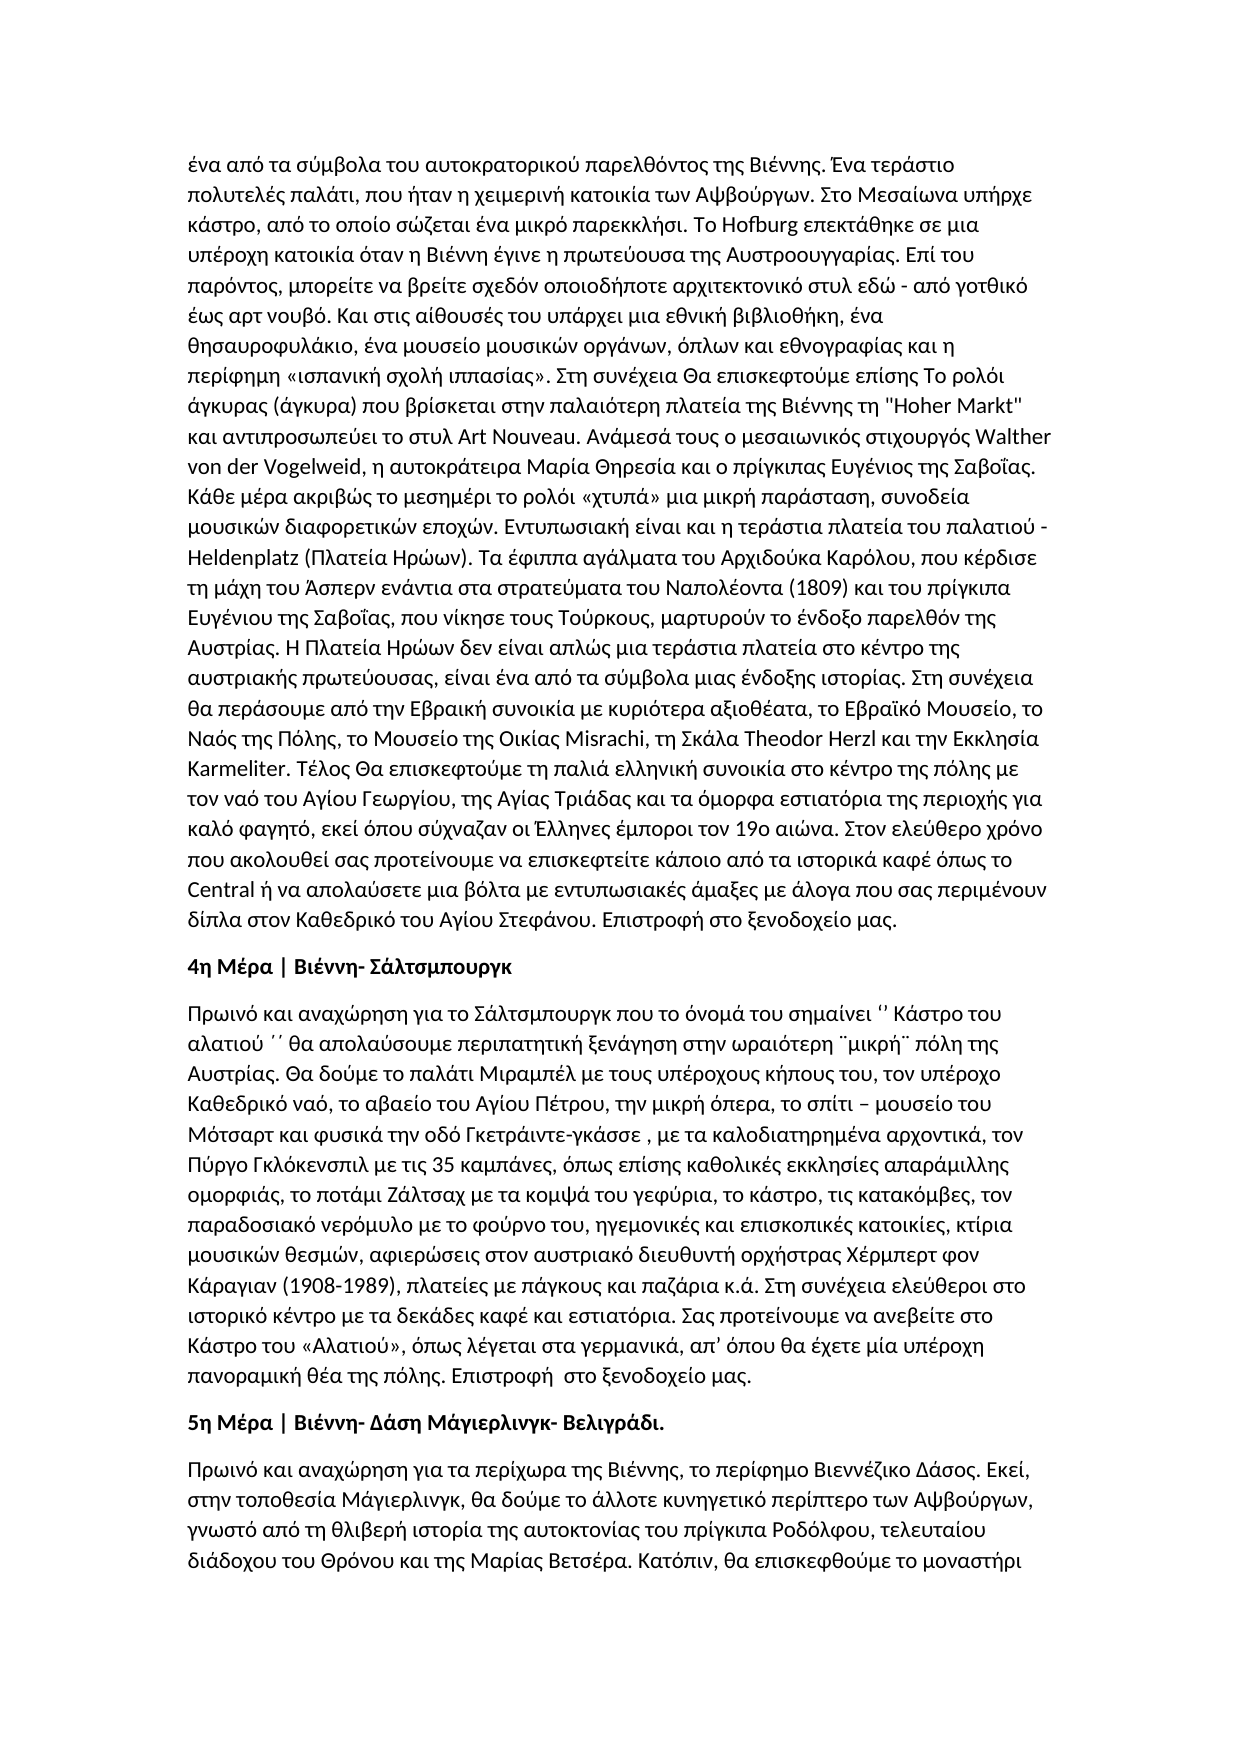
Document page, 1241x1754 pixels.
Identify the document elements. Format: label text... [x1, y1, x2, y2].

text 4η Μέρα | Βιέννη- Σάλτσμπουργκ [187, 952, 1053, 980]
text Πρωινό και αναχώρηση για το Σάλτσμπουργκ που το όνομά του σημαίνει ‘’ Κάστρο του αλατιού ΄΄ θα απολαύσουμε περιπατητική ξενάγηση στην ωραιότερη ¨μικρή¨ πόλη της Αυστρίας. Θα δούμε το παλάτι Μιραμπέλ με τους υπέροχους κήπους του, τον υπέροχο Καθεδρικό ναό, το αβαείο του Αγίου Πέτρου, την μικρή όπερα, το σπίτι – μουσείο του Μότσαρτ και φυσικά την οδό Γκετράιντε-γκάσσε , με τα καλοδιατηρημένα αρχοντικά, τον Πύργο Γκλόκενσπιλ με τις 35 καμπάνες, όπως επίσης καθολικές εκκλησίες απαράμιλλης ομορφιάς, το ποτάμι Ζάλτσαχ με τα κομψά του γεφύρια, το κάστρο, τις κατακόμβες, τον παραδοσιακό νερόμυλο με το φούρνο του, ηγεμονικές και επισκοπικές κατοικίες, κτίρια μουσικών θεσμών, αφιερώσεις στον αυστριακό διευθυντή ορχήστρας Χέρμπερτ φον Κάραγιαν (1908-1989), πλατείες με πάγκους και παζάρια κ.ά. Στη συνέχεια ελεύθεροι στο ιστορικό κέντρο με τα δεκάδες καφέ και εστιατόρια. Σας προτείνουμε να ανεβείτε στο Κάστρο του «Αλατιού», όπως λέγεται στα γερμανικά, απ’ όπου θα έχετε μία υπέροχη πανοραμική θέα της πόλης. Επιστροφή στο ξενοδοχείο μας. [187, 999, 1053, 1389]
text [187, 150, 1053, 933]
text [187, 1455, 1053, 1574]
text 5η Μέρα | Βιέννη- Δάση Μάγιερλινγκ- Βελιγράδι. [187, 1408, 1053, 1436]
